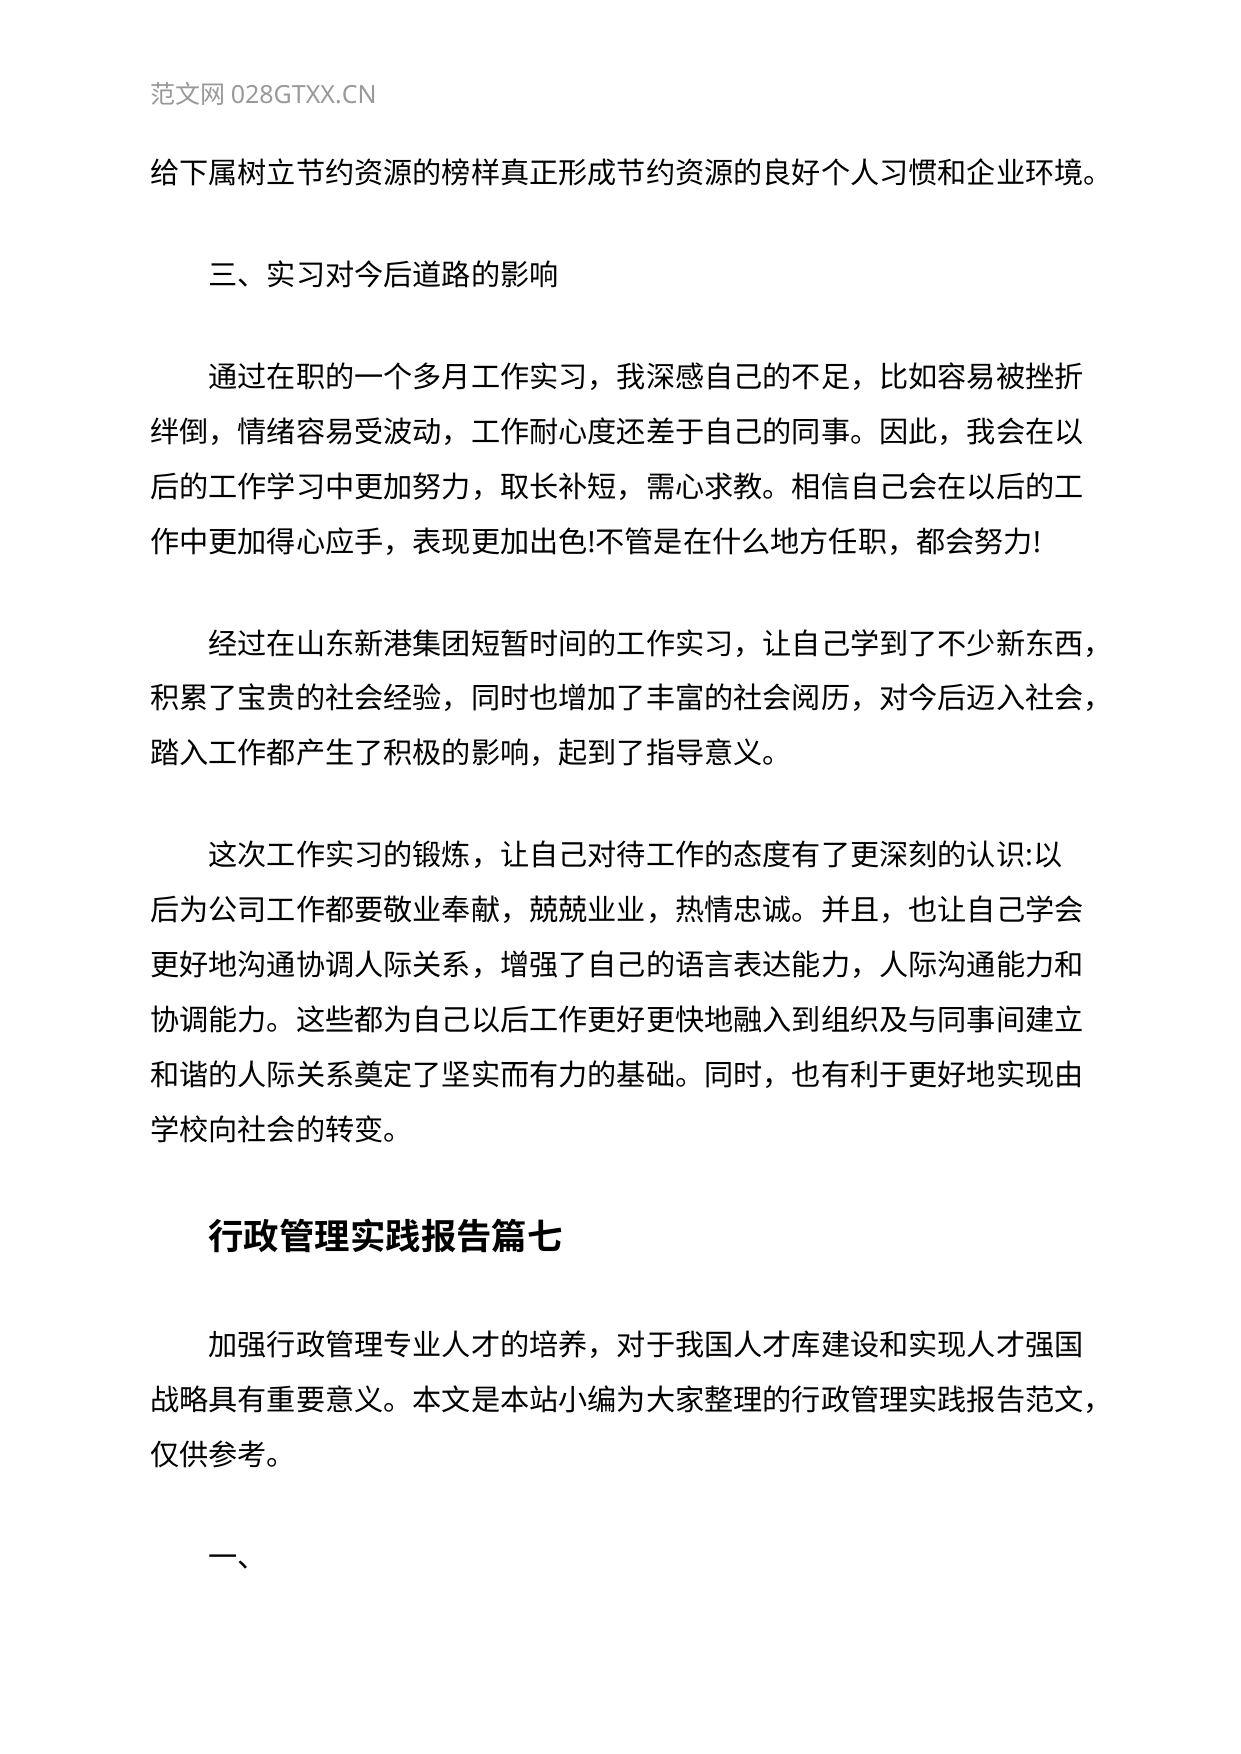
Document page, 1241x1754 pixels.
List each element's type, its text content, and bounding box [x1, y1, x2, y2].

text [150, 150, 1090, 192]
text 行政管理实践报告篇七 [150, 1208, 1090, 1259]
text 一、 [150, 1533, 1090, 1575]
text 经过在山东新港集团短暂时间的工作实习，让自己学到了不少新东西，积累了宝贵的社会经验，同时也增加了丰富的社会阅历，对今后迈入社会，踏入工作都产生了积极的影响，起到了指导意义。 [150, 620, 1090, 772]
text 这次工作实习的锻炼，让自己对待工作的态度有了更深刻的认识:以后为公司工作都要敬业奉献，兢兢业业，热情忠诚。并且，也让自己学会更好地沟通协调人际关系，增强了自己的语言表达能力，人际沟通能力和协调能力。这些都为自己以后工作更好更快地融入到组织及与同事间建立和谐的人际关系奠定了坚实而有力的基础。同时，也有利于更好地实现由学校向社会的转变。 [150, 832, 1090, 1149]
text 通过在职的一个多月工作实习，我深感自己的不足，比如容易被挫折绊倒，情绪容易受波动，工作耐心度还差于自己的同事。因此，我会在以后的工作学习中更加努力，取长补短，需心求教。相信自己会在以后的工作中更加得心应手，表现更加出色!不管是在什么地方任职，都会努力! [150, 353, 1090, 561]
text 加强行政管理专业人才的培养，对于我国人才库建设和实现人才强国战略具有重要意义。本文是本站小编为大家整理的行政管理实践报告范文，仅供参考。 [150, 1322, 1090, 1474]
text 三、实习对今后道路的影响 [150, 252, 1090, 294]
